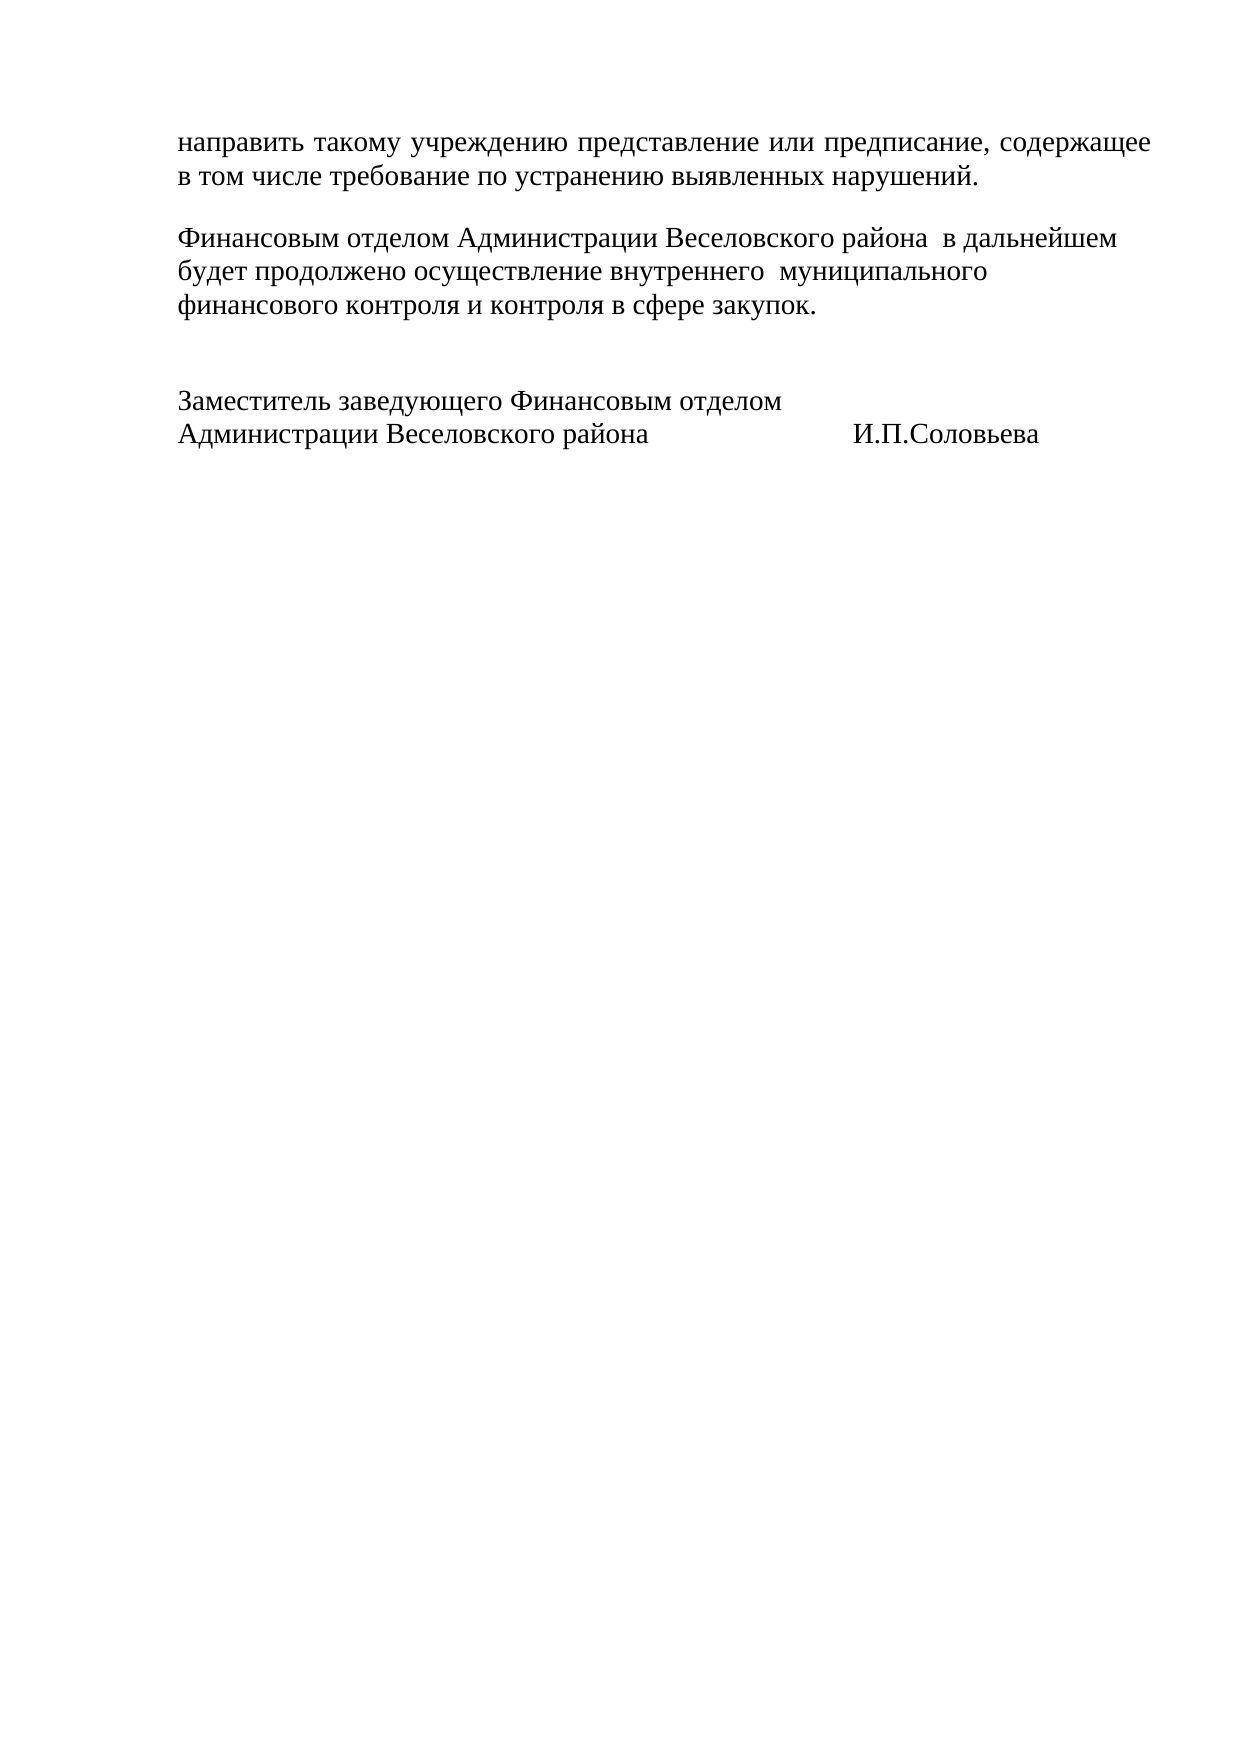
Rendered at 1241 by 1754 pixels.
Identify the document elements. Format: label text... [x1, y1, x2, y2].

text Заместитель заведующего Финансовым отделом [177, 383, 1152, 416]
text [177, 124, 1152, 191]
text Администрации Веселовского района И.П.Соловьева [177, 416, 1152, 450]
text Финансовым отделом Администрации Веселовского района в дальнейшем будет продолжено осуществление внутреннего муниципального финансового контроля и контроля в сфере закупок. [177, 220, 1152, 321]
